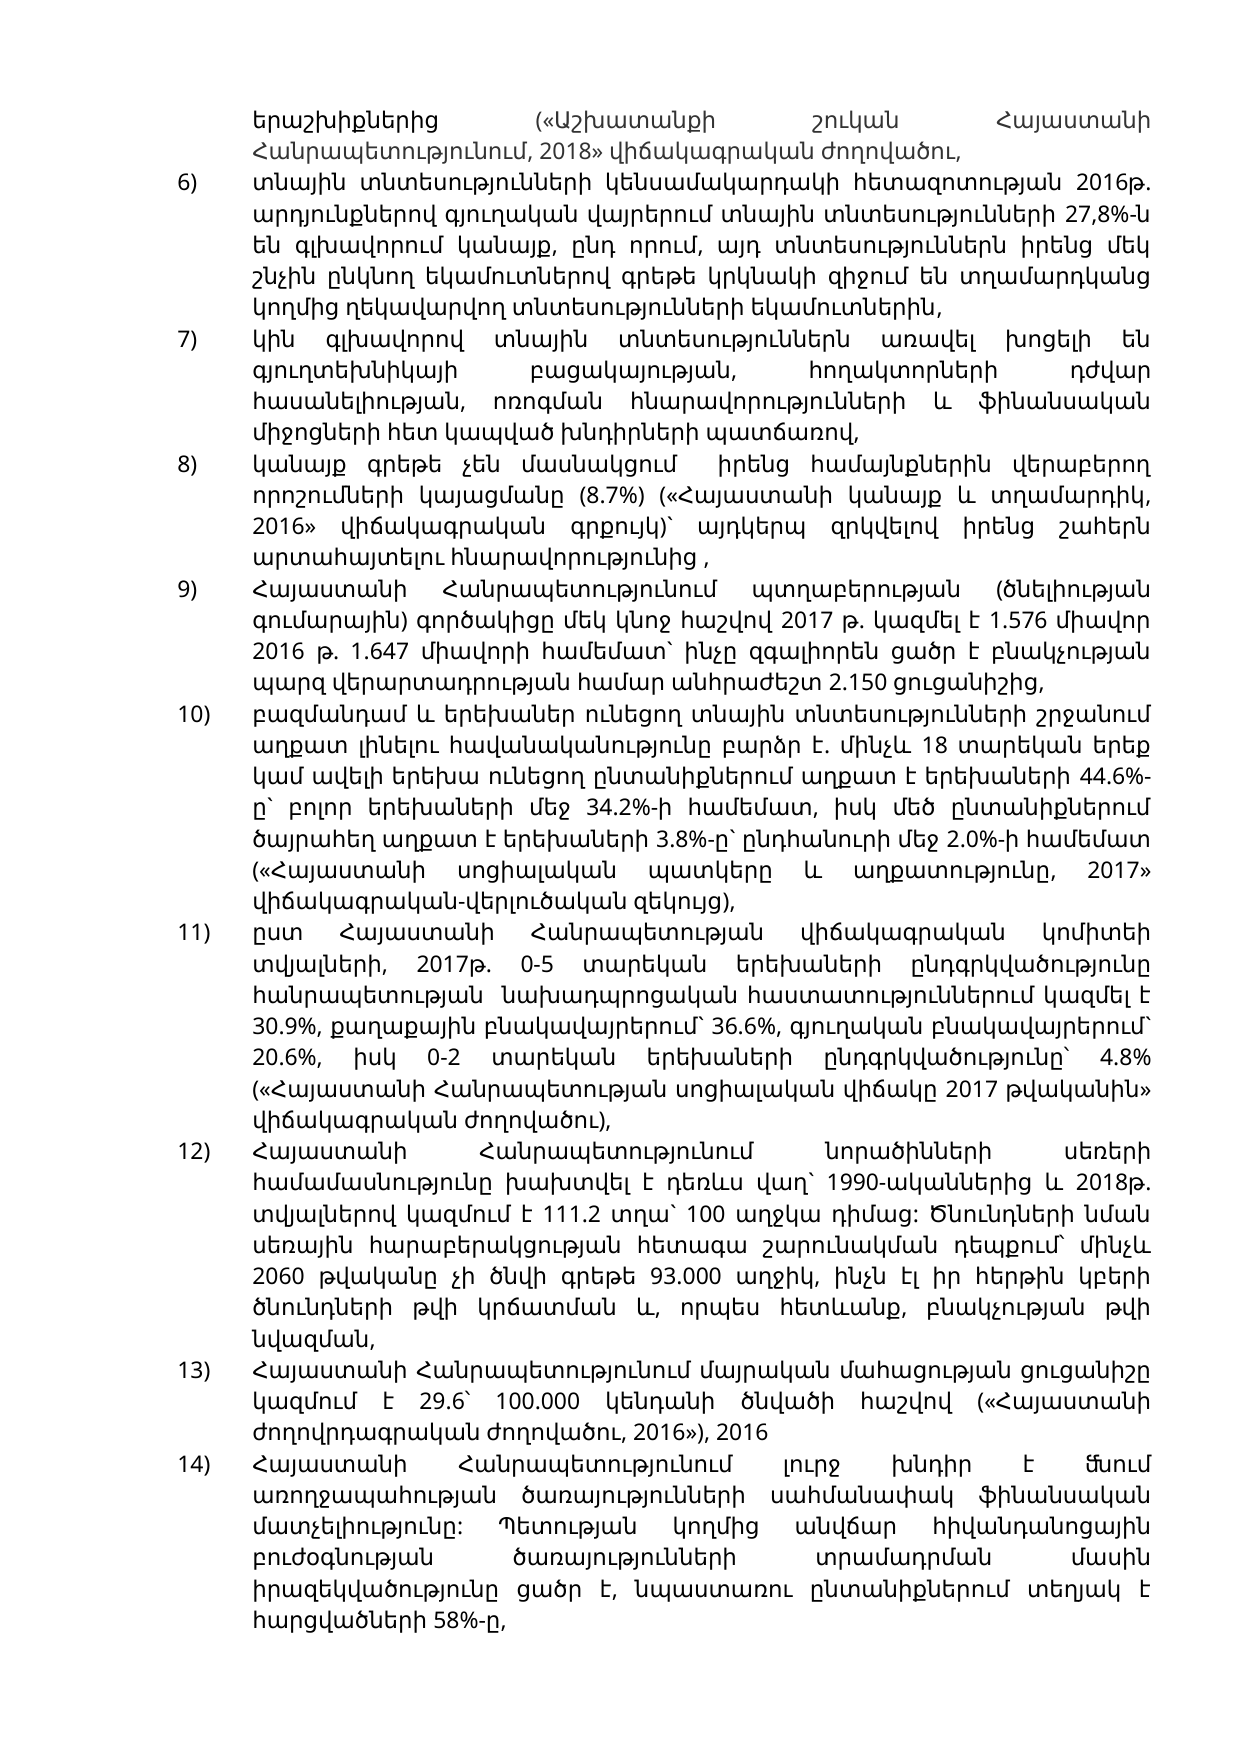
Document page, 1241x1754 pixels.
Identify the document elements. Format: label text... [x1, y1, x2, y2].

list ըստ Հայաստանի Հանրապետության վիճակագրական կոմիտեի տվյալների, 2017թ. 0-5 տարեկան երեխաների ընդգրկվածությունը հանրապետության նախադպրոցական հաստատություններում կազմել է 30.9%, քաղաքային բնակավայրերում` 36.6%, գյուղական բնակավայրերում` 20.6%, իսկ 0-2 տարեկան երեխաների ընդգրկվածությունը՝ 4.8% («Հայաստանի Հանրապետության սոցիալական վիճակը 2017 թվականին» վիճակագրական ժողովածու), [177, 916, 1152, 1135]
list բազմանդամ և երեխաներ ունեցող տնային տնտեսությունների շրջանում աղքատ լինելու հավանականությունը բարձր է. մինչև 18 տարեկան երեք կամ ավելի երեխա ունեցող ընտանիքներում աղքատ է երեխաների 44.6%-ը` բոլոր երեխաների մեջ 34.2%-ի համեմատ, իսկ մեծ ընտանիքներում ծայրահեղ աղքատ է երեխաների 3.8%-ը` ընդհանուրի մեջ 2.0%-ի համեմատ («Հայաստանի սոցիալական պատկերը և աղքատությունը, 2017» վիճակագրական-վերլուծական զեկույց), [177, 697, 1152, 916]
list Հայաստանի Հանրապետությունում պտղաբերության (ծնելիության գումարային) գործակիցը մեկ կնոջ հաշվով 2017 թ. կազմել է 1.576 միավոր 2016 թ. 1.647 միավորի համեմատ` ինչը զգալիորեն ցածր է բնակչության պարզ վերարտադրության համար անհրաժեշտ 2.150 ցուցանիշից, [177, 572, 1152, 697]
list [177, 104, 1152, 166]
list Հայաստանի Հանրապետությունում լուրջ խնդիր է ﬓում առողջապահության ծառայությունների սահմանափակ ֆինանսական մատչելիությունը: Պետության կողմից անվճար հիվանդանոցային բուժօգնության ծառայությունների տրամադրման մասին իրազեկվածությունը ցածր է, նպաստառու ընտանիքներում տեղյակ է հարցվածների 58%-ը, [177, 1447, 1152, 1635]
list կին գլխավորով տնային տնտեսություններն առավել խոցելի են գյուղտեխնիկայի բացակայության, հողակտորների դժվար հասանելիության, ոռոգման հնարավորությունների և ֆինանսական միջոցների հետ կապված խնդիրների պատճառով, [177, 322, 1152, 447]
list տնային տնտեսությունների կենսամակարդակի հետազոտության 2016թ. արդյունքներով գյուղական վայրերում տնային տնտեսությունների 27,8%-ն են գլխավորում կանայք, ընդ որում, այդ տնտեսություններն իրենց մեկ շնչին ընկնող եկամուտներով գրեթե կրկնակի զիջում են տղամարդկանց կողմից ղեկավարվող տնտեսությունների եկամուտներին, [177, 166, 1152, 322]
list կանայք գրեթե չեն մասնակցում իրենց համայնքներին վերաբերող որոշումների կայացմանը (8.7%) («Հայաստանի կանայք և տղամարդիկ, 2016» վիճակագրական գրքույկ)` այդկերպ զրկվելով իրենց շահերն արտահայտելու հնարավորությունից , [177, 447, 1152, 572]
list Հայաստանի Հանրապետությունում նորածինների սեռերի համամասնությունը խախտվել է դեռևս վաղ` 1990-ականներից և 2018թ. տվյալներով կազմում է 111.2 տղա` 100 աղջկա դիմաց: Ծնունդների նման սեռային հարաբերակցության հետագա շարունակման դեպքում՝ մինչև 2060 թվականը չի ծնվի գրեթե 93.000 աղջիկ, ինչն էլ իր հերթին կբերի ծնունդների թվի կրճատման և, որպես հետևանք, բնակչության թվի նվազման, [177, 1135, 1152, 1354]
list Հայաստանի Հանրապետությունում մայրական մահացության ցուցանիշը կազմում է 29.6՝ 100.000 կենդանի ծնվածի հաշվով («Հայաստանի ժողովրդագրական ժողովածու, 2016»), 2016 [177, 1354, 1152, 1447]
